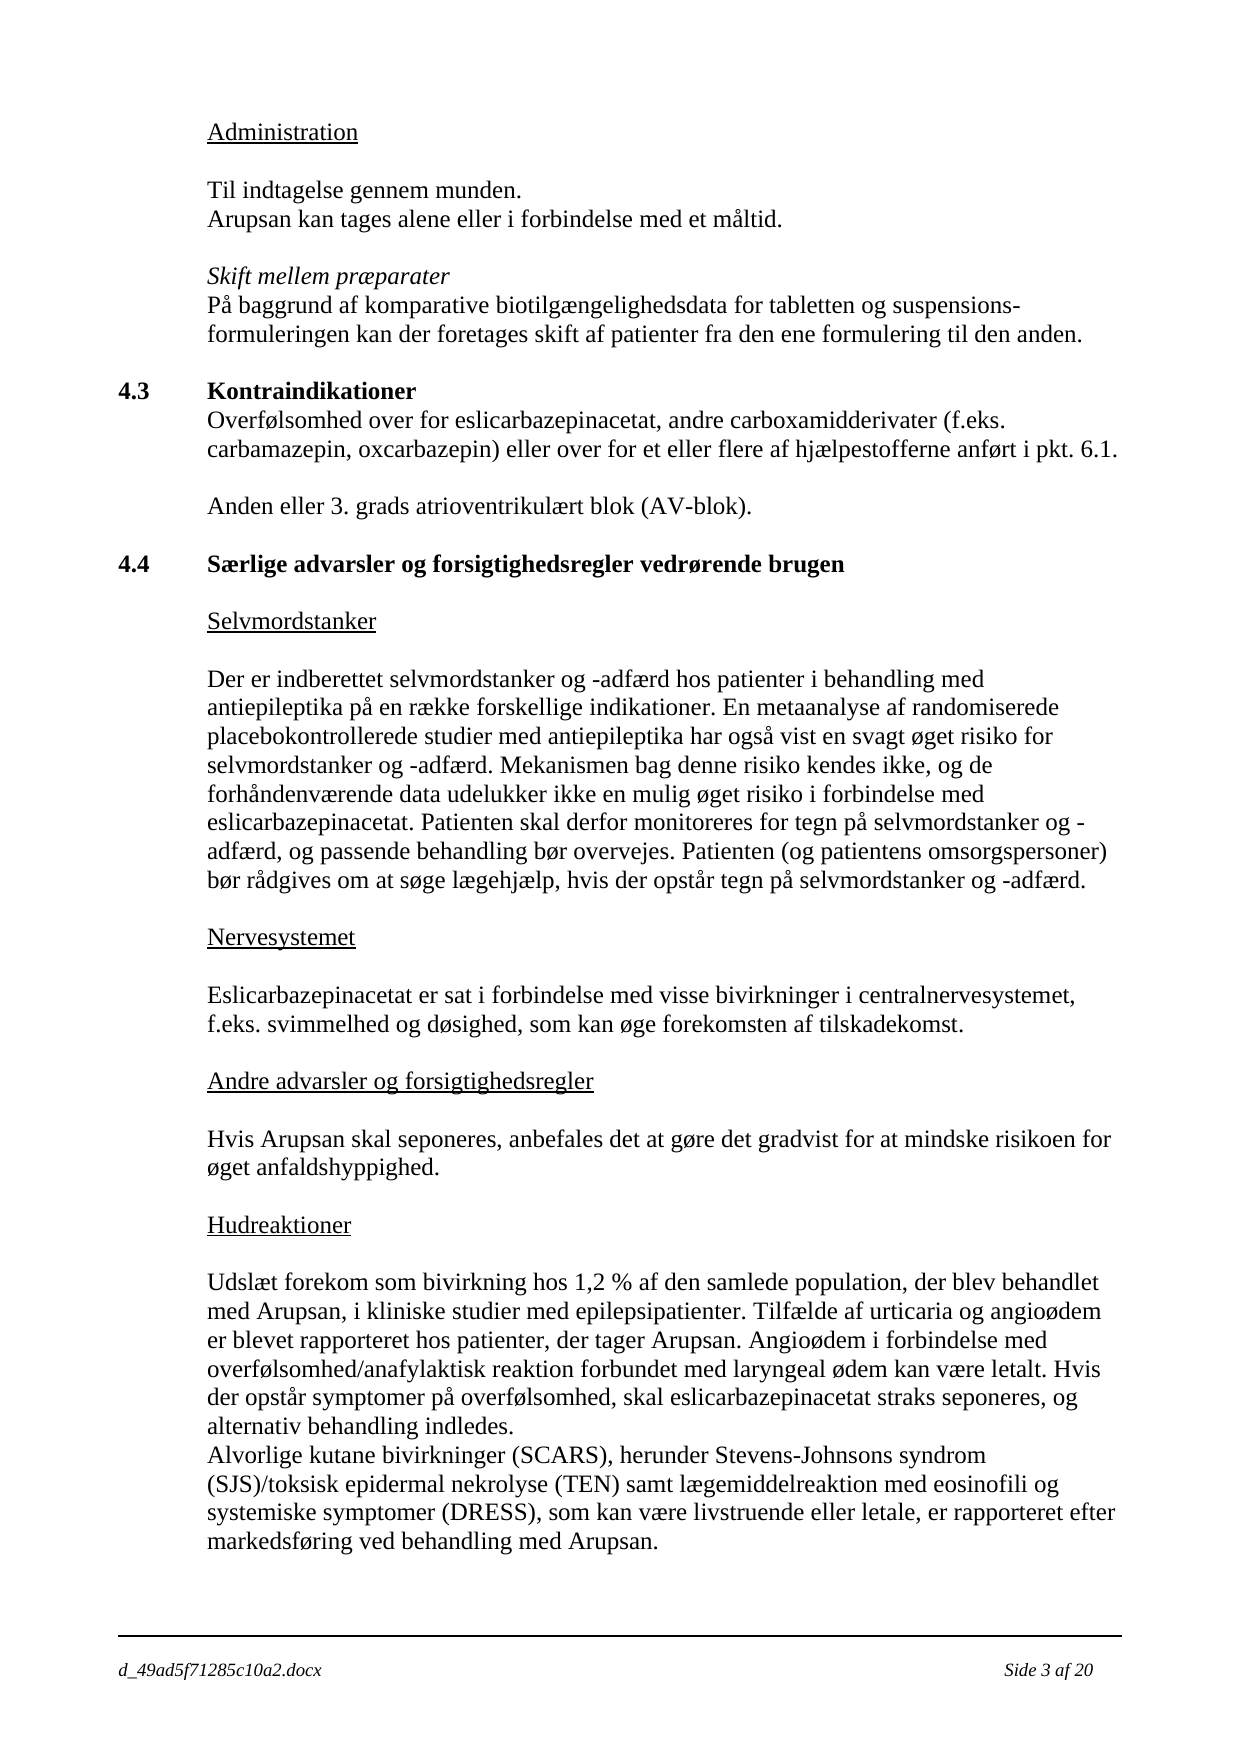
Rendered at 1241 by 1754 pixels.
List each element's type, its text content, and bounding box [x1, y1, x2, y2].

text Overfølsomhed over for eslicarbazepinacetat, andre carboxamidderivater (f.eks. carbamazepin, oxcarbazepin) eller over for et eller flere af hjælpestofferne anført i pkt. 6.1. [207, 405, 1122, 462]
text 4.4 Særlige advarsler og forsigtighedsregler vedrørende brugen [118, 549, 1122, 577]
text 4.3 Kontraindikationer [118, 376, 1122, 405]
text Til indtagelse gennem munden. [207, 175, 1122, 204]
text Arupsan kan tages alene eller i forbindelse med et måltid. [207, 204, 1122, 232]
text Administration [207, 117, 1122, 146]
text Eslicarbazepinacetat er sat i forbindelse med visse bivirkninger i centralnervesystemet, f.eks. svimmelhed og døsighed, som kan øge forekomsten af tilskadekomst. [207, 980, 1122, 1037]
text På baggrund af komparative biotilgængelighedsdata for tabletten og suspensionsformuleringen kan der foretages skift af patienter fra den ene formulering til den anden. [207, 290, 1122, 347]
text Anden eller 3. grads atrioventrikulært blok (AV-blok). [207, 491, 1122, 520]
text Hvis Arupsan skal seponeres, anbefales det at gøre det gradvist for at mindske risikoen for øget anfaldshyppighed. [207, 1124, 1122, 1181]
text Skift mellem præparater [207, 261, 1122, 290]
text Der er indberettet selvmordstanker og -adfærd hos patienter i behandling med antiepileptika på en række forskellige indikationer. En metaanalyse af randomiserede placebokontrollerede studier med antiepileptika har også vist en svagt øget risiko for selvmordstanker og -adfærd. Mekanismen bag denne risiko kendes ikke, og de forhåndenværende data udelukker ikke en mulig øget risiko i forbindelse med eslicarbazepinacetat. Patienten skal derfor monitoreres for tegn på selvmordstanker og -adfærd, og passende behandling bør overvejes. Patienten (og patientens omsorgspersoner) bør rådgives om at søge lægehjælp, hvis der opstår tegn på selvmordstanker og -adfærd. [207, 664, 1122, 894]
text Hudreaktioner [207, 1210, 1122, 1239]
text Alvorlige kutane bivirkninger (SCARS), herunder Stevens-Johnsons syndrom (SJS)/toksisk epidermal nekrolyse (TEN) samt lægemiddelreaktion med eosinofili og systemiske symptomer (DRESS), som kan være livstruende eller letale, er rapporteret efter markedsføring ved behandling med Arupsan. [207, 1440, 1122, 1555]
text Nervesystemet [207, 922, 1122, 951]
text Selvmordstanker [207, 606, 1122, 635]
text Andre advarsler og forsigtighedsregler [207, 1066, 1122, 1095]
text Udslæt forekom som bivirkning hos 1,2 % af den samlede population, der blev behandlet med Arupsan, i kliniske studier med epilepsipatienter. Tilfælde af urticaria og angioødem er blevet rapporteret hos patienter, der tager Arupsan. Angioødem i forbindelse med overfølsomhed/anafylaktisk reaktion forbundet med laryngeal ødem kan være letalt. Hvis der opstår symptomer på overfølsomhed, skal eslicarbazepinacetat straks seponeres, og alternativ behandling indledes. [207, 1267, 1122, 1440]
